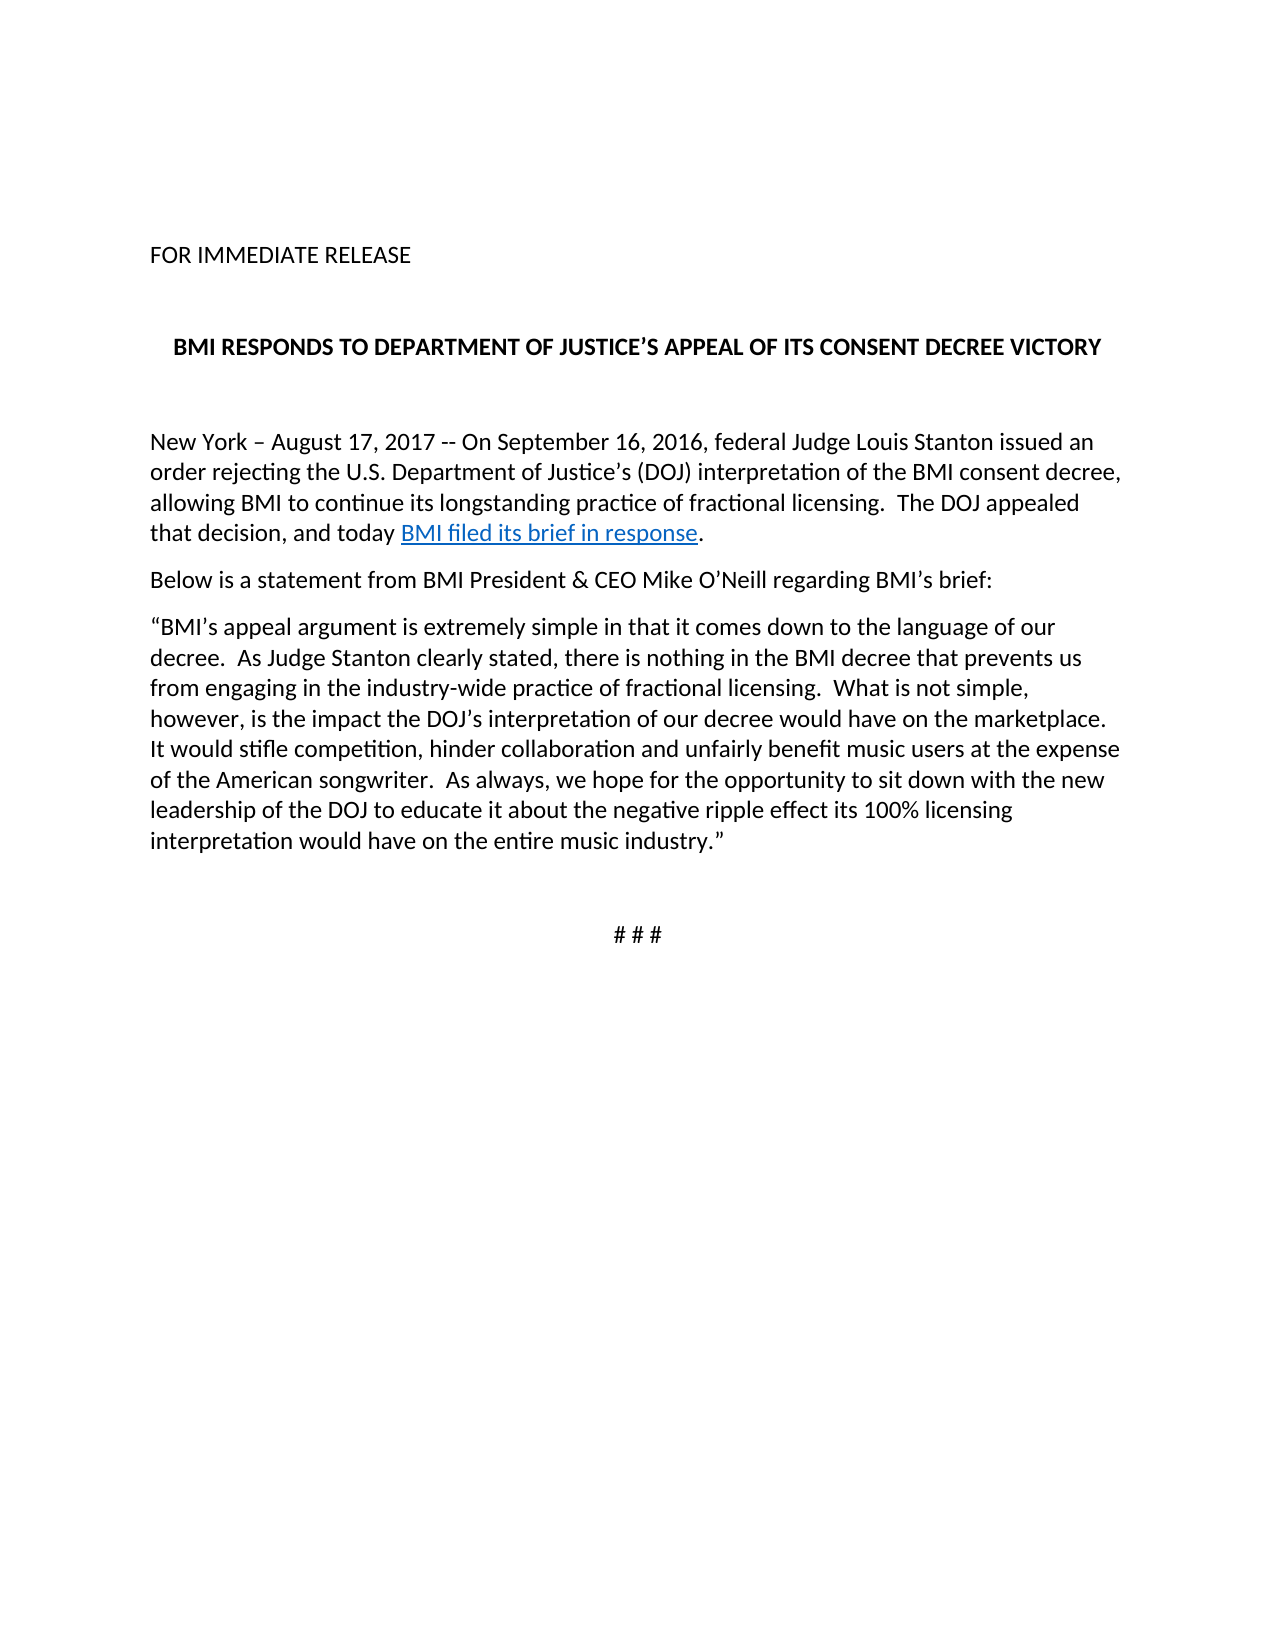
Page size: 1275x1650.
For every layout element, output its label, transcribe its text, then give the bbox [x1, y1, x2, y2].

text Below is a statement from BMI President & CEO Mike O’Neill regarding BMI’s brief: [150, 564, 1125, 595]
text “BMI’s appeal argument is extremely simple in that it comes down to the language of our decree. As Judge Stanton clearly stated, there is nothing in the BMI decree that prevents us from engaging in the industry-wide practice of fractional licensing. What is not simple, however, is the impact the DOJ’s interpretation of our decree would have on the marketplace. It would stifle competition, hinder collaboration and unfairly benefit music users at the expense of the American songwriter. As always, we hope for the opportunity to sit down with the new leadership of the DOJ to educate it about the negative ripple effect its 100% licensing interpretation would have on the entire music industry.” [150, 612, 1125, 856]
text BMI RESPONDS TO DEPARTMENT OF JUSTICE’S APPEAL OF ITS CONSENT DECREE VICTORY [150, 331, 1125, 362]
text New York – August 17, 2017 -- On September 16, 2016, federal Judge Louis Stanton issued an order rejecting the U.S. Department of Justice’s (DOJ) interpretation of the BMI consent decree, allowing BMI to continue its longstanding practice of fractional licensing. The DOJ appealed that decision, and today BMI filed its brief in response. [150, 426, 1125, 548]
text FOR IMMEDIATE RELEASE [150, 239, 1125, 270]
text # # # [150, 919, 1125, 950]
